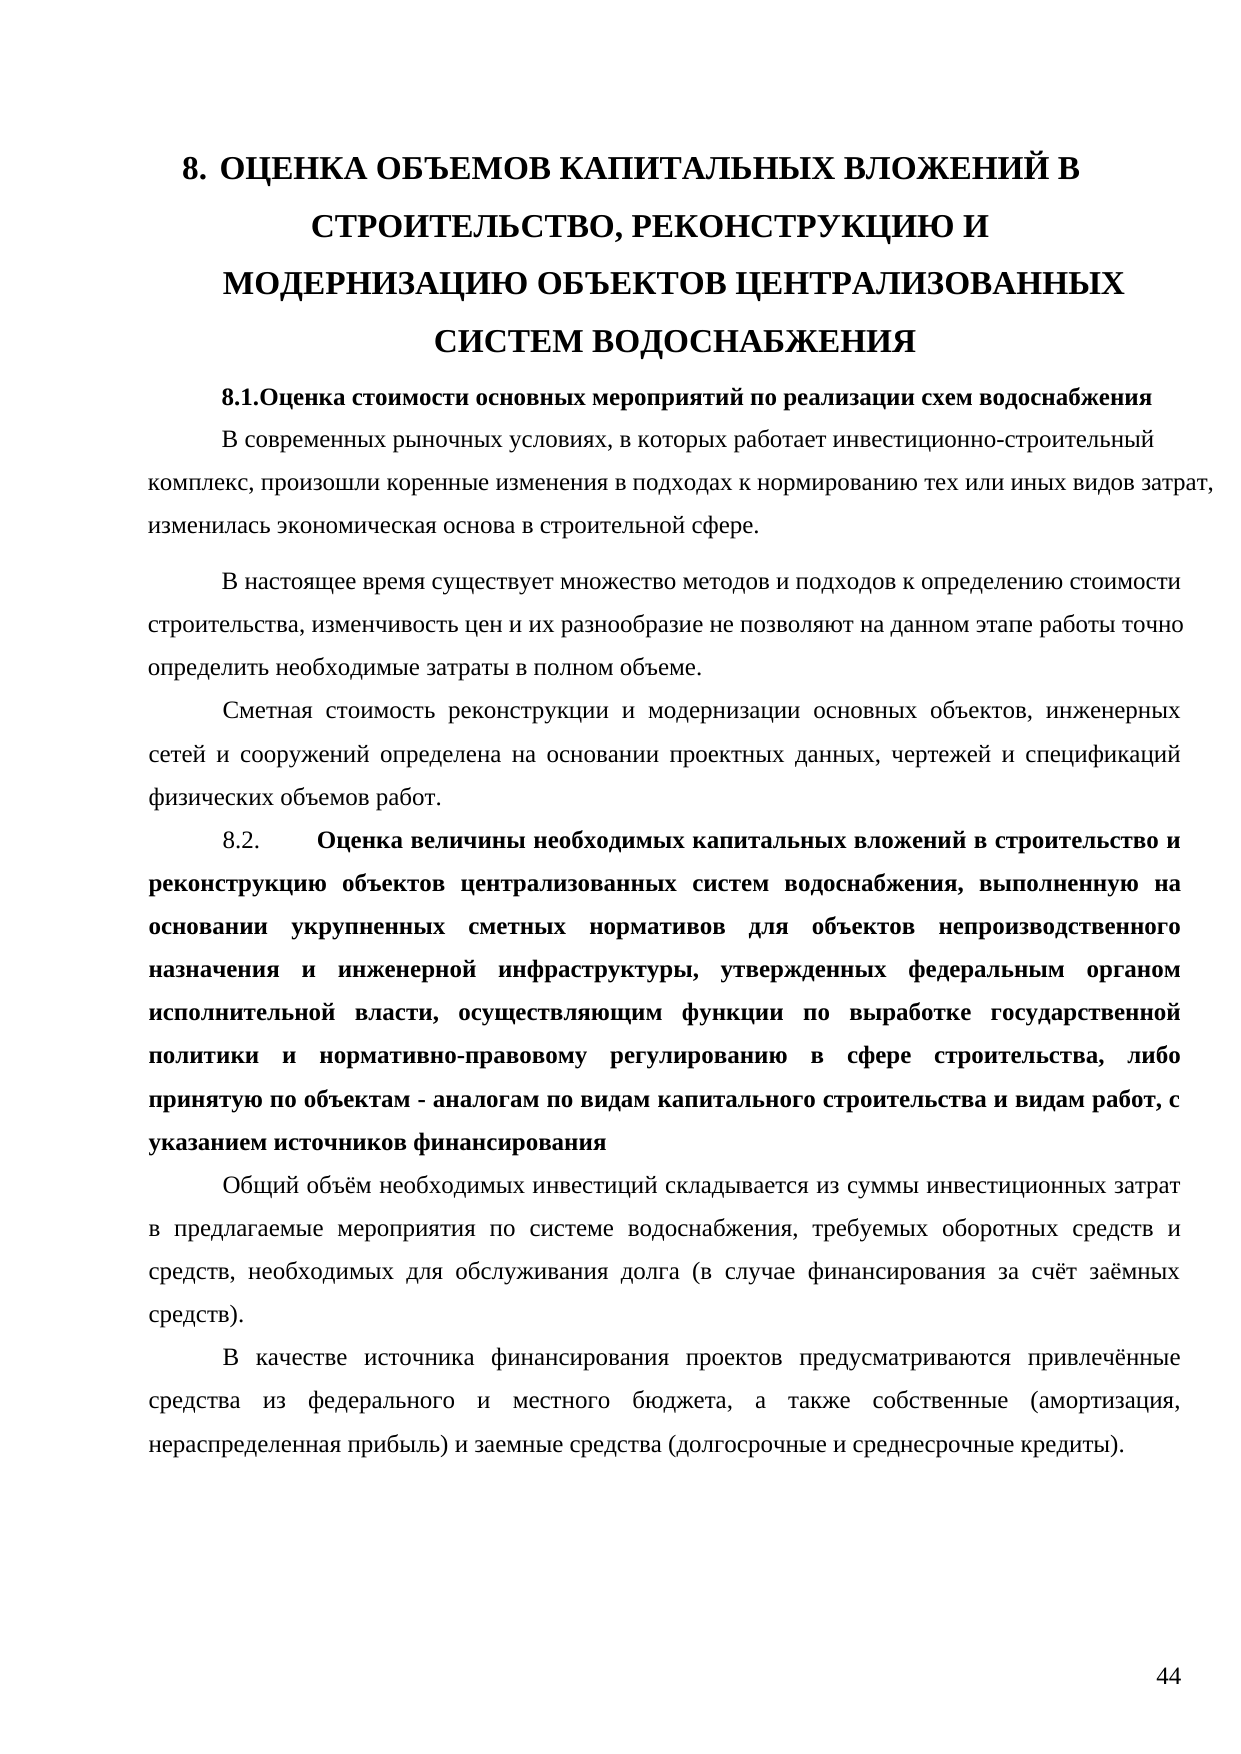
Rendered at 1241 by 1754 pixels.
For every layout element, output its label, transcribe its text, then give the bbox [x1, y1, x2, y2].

list Оценка величины необходимых капитальных вложений в строительство и реконструкцию объектов централизованных систем водоснабжения, выполненную на основании укрупненных сметных нормативов для объектов непроизводственного назначения и инженерной инфраструктуры, утвержденных федеральным органом исполнительной власти, осуществляющим функции по выработке государственной политики и нормативно-правовому регулированию в сфере строительства, либо принятую по объектам - аналогам по видам капитального строительства и видам работ, с указанием источников финансирования [148, 825, 1182, 1156]
text В настоящее время существует множество методов и подходов к определению стоимости строительства, изменчивость цен и их разнообразие не позволяют на данном этапе работы точно определить необходимые затраты в полном объеме. [148, 566, 1219, 681]
subtitle Оценка стоимости основных мероприятий по реализации схем водоснабжения [221, 382, 1219, 411]
text МОДЕРНИЗАЦИЮ ОБЪЕКТОВ ЦЕНТРАЛИЗОВАННЫХ СИСТЕМ ВОДОСНАБЖЕНИЯ [223, 263, 1219, 359]
subtitle ОЦЕНКА ОБЪЕМОВ КАПИТАЛЬНЫХ ВЛОЖЕНИЙ В СТРОИТЕЛЬСТВО, РЕКОНСТРУКЦИЮ И [92, 148, 1170, 244]
text Сметная стоимость реконструкции и модернизации основных объектов, инженерных сетей и сооружений определена на основании проектных данных, чертежей и спецификаций физических объемов работ. [148, 696, 1182, 811]
text В качестве источника финансирования проектов предусматриваются привлечённые средства из федерального и местного бюджета, а также собственные (амортизация, нераспределенная прибыль) и заемные средства (долгосрочные и среднесрочные кредиты). [148, 1342, 1182, 1457]
text В современных рыночных условиях, в которых работает инвестиционно-строительный комплекс, произошли коренные изменения в подходах к нормированию тех или иных видов затрат, изменилась экономическая основа в строительной сфере. [148, 424, 1219, 539]
list Общий объём необходимых инвестиций складывается из суммы инвестиционных затрат в предлагаемые мероприятия по системе водоснабжения, требуемых оборотных средств и средств, необходимых для обслуживания долга (в случае финансирования за счёт заёмных средств). [148, 1170, 1182, 1328]
